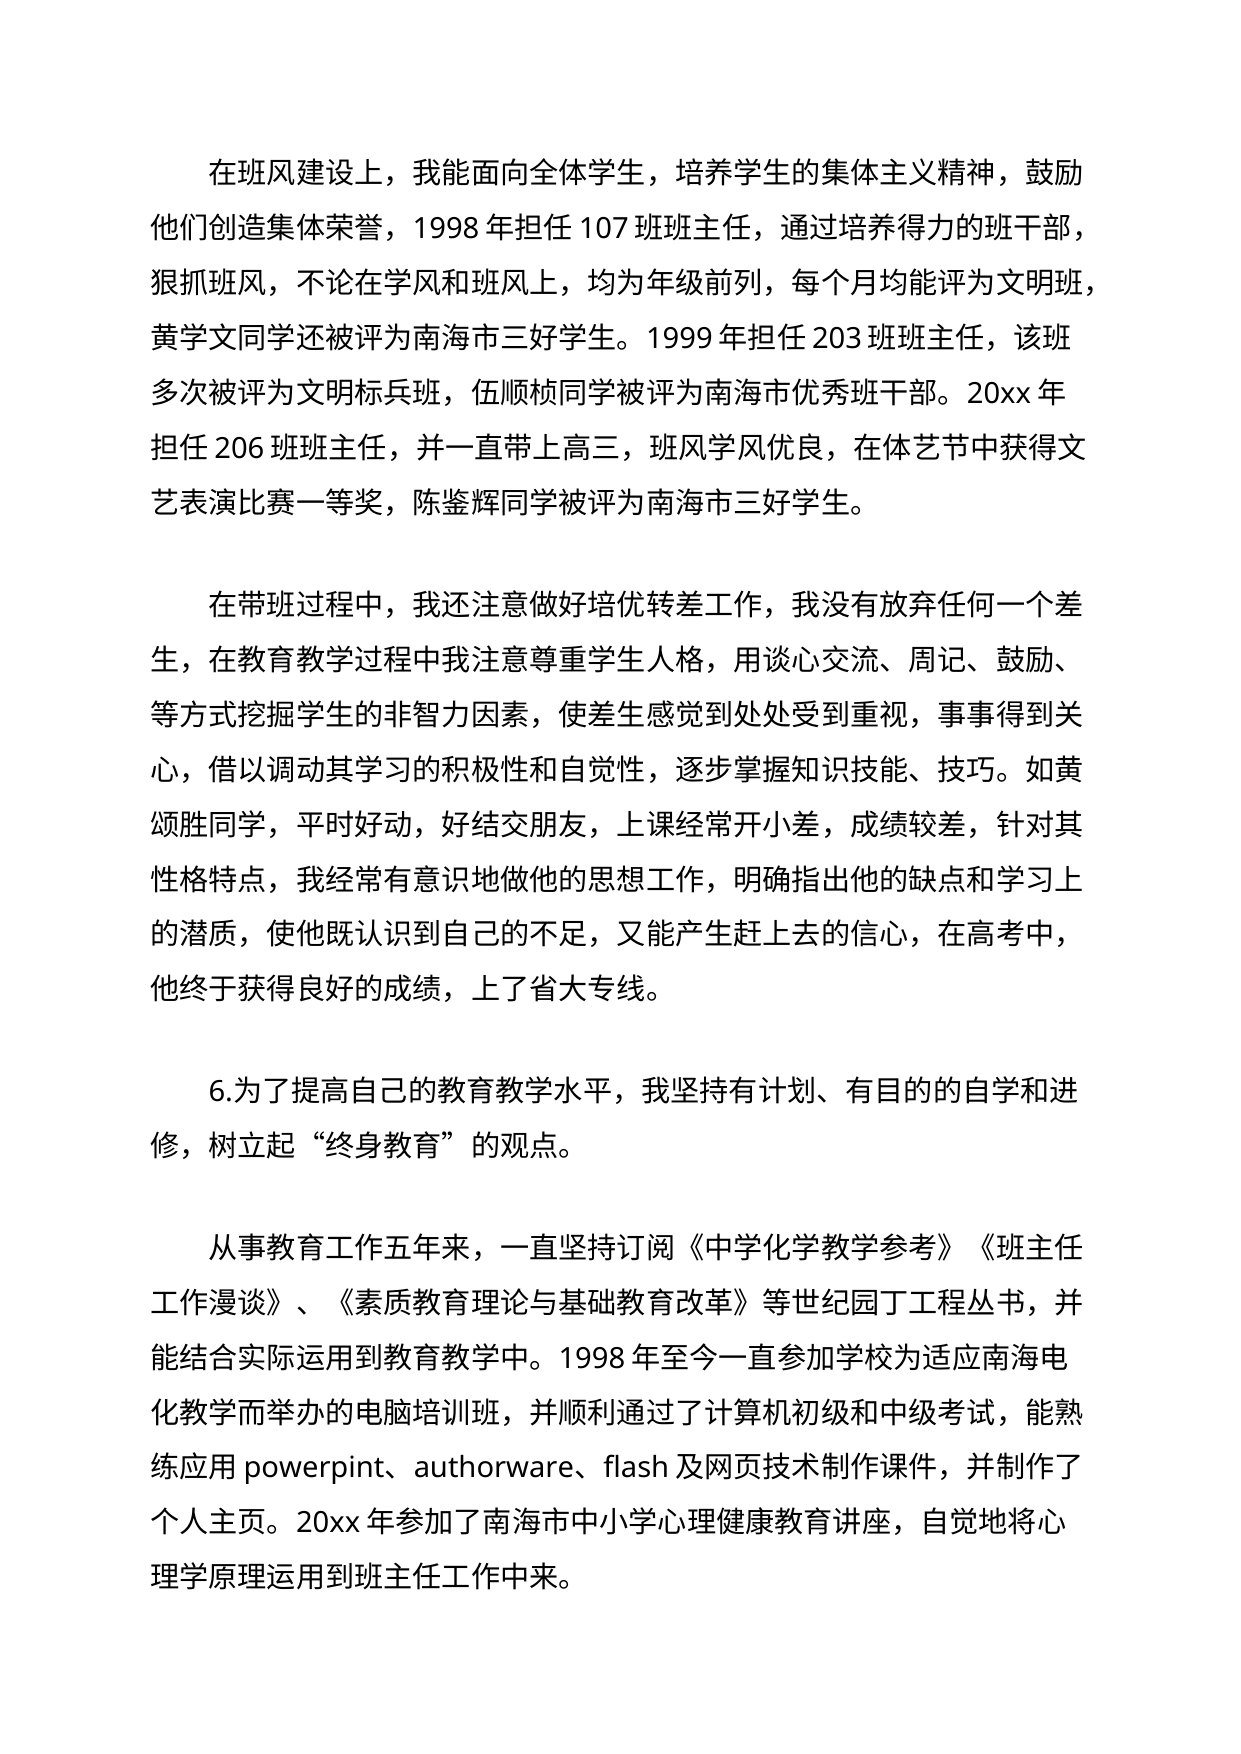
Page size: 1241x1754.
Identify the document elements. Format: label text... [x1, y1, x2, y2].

text 在班风建设上，我能面向全体学生，培养学生的集体主义精神，鼓励他们创造集体荣誉，1998年担任107班班主任，通过培养得力的班干部，狠抓班风，不论在学风和班风上，均为年级前列，每个月均能评为文明班，黄学文同学还被评为南海市三好学生。1999年担任203班班主任，该班多次被评为文明标兵班，伍顺桢同学被评为南海市优秀班干部。20xx年担任206班班主任，并一直带上高三，班风学风优良，在体艺节中获得文艺表演比赛一等奖，陈鉴辉同学被评为南海市三好学生。 [150, 150, 1090, 522]
text 从事教育工作五年来，一直坚持订阅《中学化学教学参考》《班主任工作漫谈》、《素质教育理论与基础教育改革》等世纪园丁工程丛书，并能结合实际运用到教育教学中。1998年至今一直参加学校为适应南海电化教学而举办的电脑培训班，并顺利通过了计算机初级和中级考试，能熟练应用powerpint、authorware、flash及网页技术制作课件，并制作了个人主页。20xx年参加了南海市中小学心理健康教育讲座，自觉地将心理学原理运用到班主任工作中来。 [150, 1224, 1090, 1596]
text 6.为了提高自己的教育教学水平，我坚持有计划、有目的的自学和进修，树立起“终身教育”的观点。 [150, 1068, 1090, 1165]
text 在带班过程中，我还注意做好培优转差工作，我没有放弃任何一个差生，在教育教学过程中我注意尊重学生人格，用谈心交流、周记、鼓励、等方式挖掘学生的非智力因素，使差生感觉到处处受到重视，事事得到关心，借以调动其学习的积极性和自觉性，逐步掌握知识技能、技巧。如黄颂胜同学，平时好动，好结交朋友，上课经常开小差，成绩较差，针对其性格特点，我经常有意识地做他的思想工作，明确指出他的缺点和学习上的潜质，使他既认识到自己的不足，又能产生赶上去的信心，在高考中，他终于获得良好的成绩，上了省大专线。 [150, 582, 1090, 1008]
